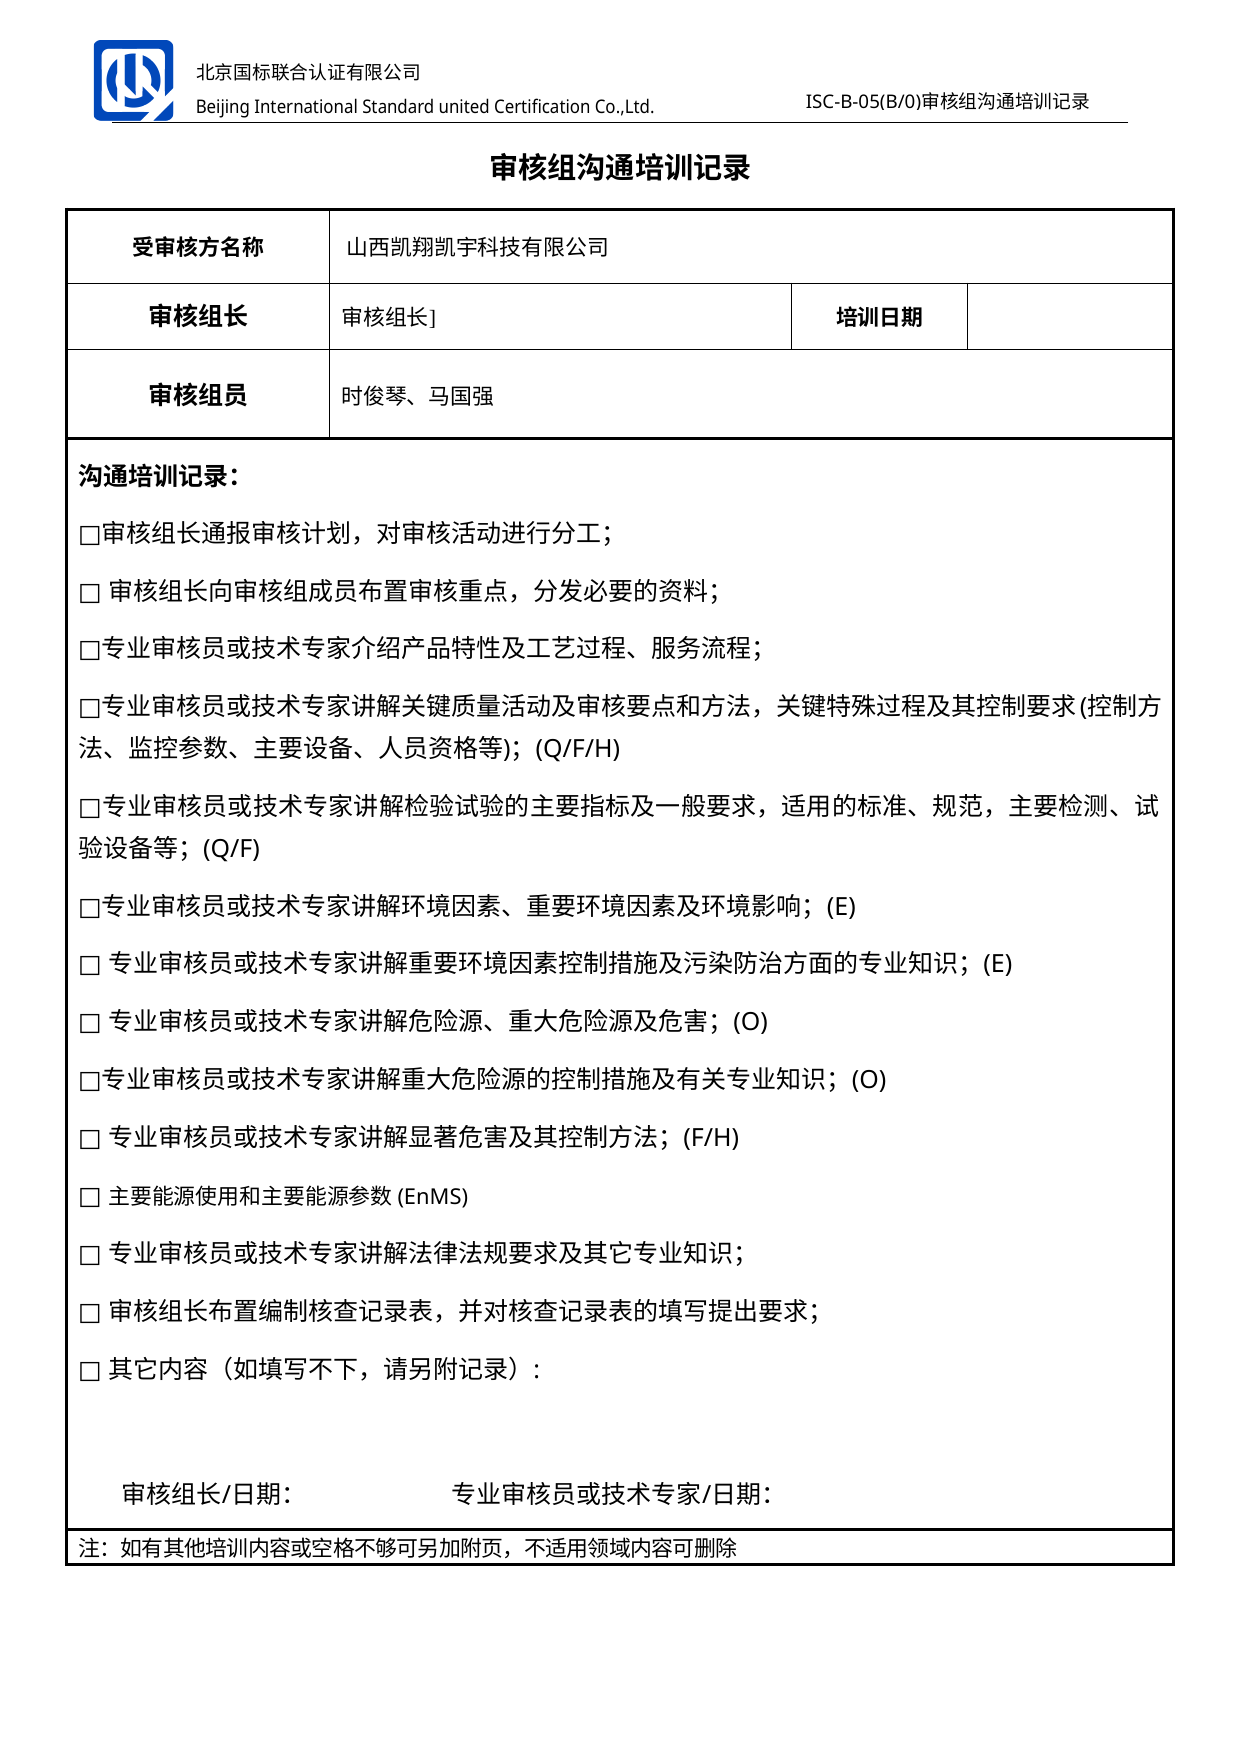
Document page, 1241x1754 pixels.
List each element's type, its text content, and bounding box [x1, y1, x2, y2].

table_cell 沟通培训记录： □审核组长通报审核计划，对审核活动进行分工； □ 审核组长向审核组成员布置审核重点，分发必要的资料； □专业审核员或技术专家介绍产品特性及工艺过程、服务流程； □专业审核员或技术专家讲解关键质量活动及审核要点和方法，关键特殊过程及其控制要求(控制方法、监控参数、主要设备、人员资格等)；(Q/F/H) □专业审核员或技术专家讲解检验试验的主要指标及一般要求，适用的标准、规范，主要检测、试验设备等；(Q/F) □专业审核员或技术专家讲解环境因素、重要环境因素及环境影响；(E) □ 专业审核员或技术专家讲解重要环境因素控制措施及污染防治方面的专业知识；(E) □ 专业审核员或技术专家讲解危险源、重大危险源及危害；(O) □专业审核员或技术专家讲解重大危险源的控制措施及有关专业知识；(O) □ 专业审核员或技术专家讲解显著危害及其控制方法；(F/H) □ 主要能源使用和主要能源参数 (EnMS) □ 专业审核员或技术专家讲解法律法规要求及其它专业知识； □ 审核组长布置编制核查记录表，并对核查记录表的填写提出要求； □ 其它内容（如填写不下，请另附记录）: 审核组长/日期： 专业审核员或技术专家/日期： [68, 440, 1172, 1528]
table_cell 审核组长 [68, 284, 329, 349]
table_header 受审核方名称 [68, 211, 329, 282]
table_cell 注：如有其他培训内容或空格不够可另加附页，不适用领域内容可删除 [68, 1531, 1172, 1563]
table_cell 时俊琴、马国强 [330, 350, 1172, 437]
text 审核组沟通培训记录 [112, 144, 1128, 186]
table_cell 审核组员 [68, 350, 329, 437]
table_cell 审核组长] [330, 284, 791, 349]
table_header 山西凯翔凯宇科技有限公司 [330, 211, 1172, 282]
picture [93, 40, 174, 121]
table_cell 培训日期 [792, 284, 967, 349]
table_cell [968, 284, 1172, 349]
